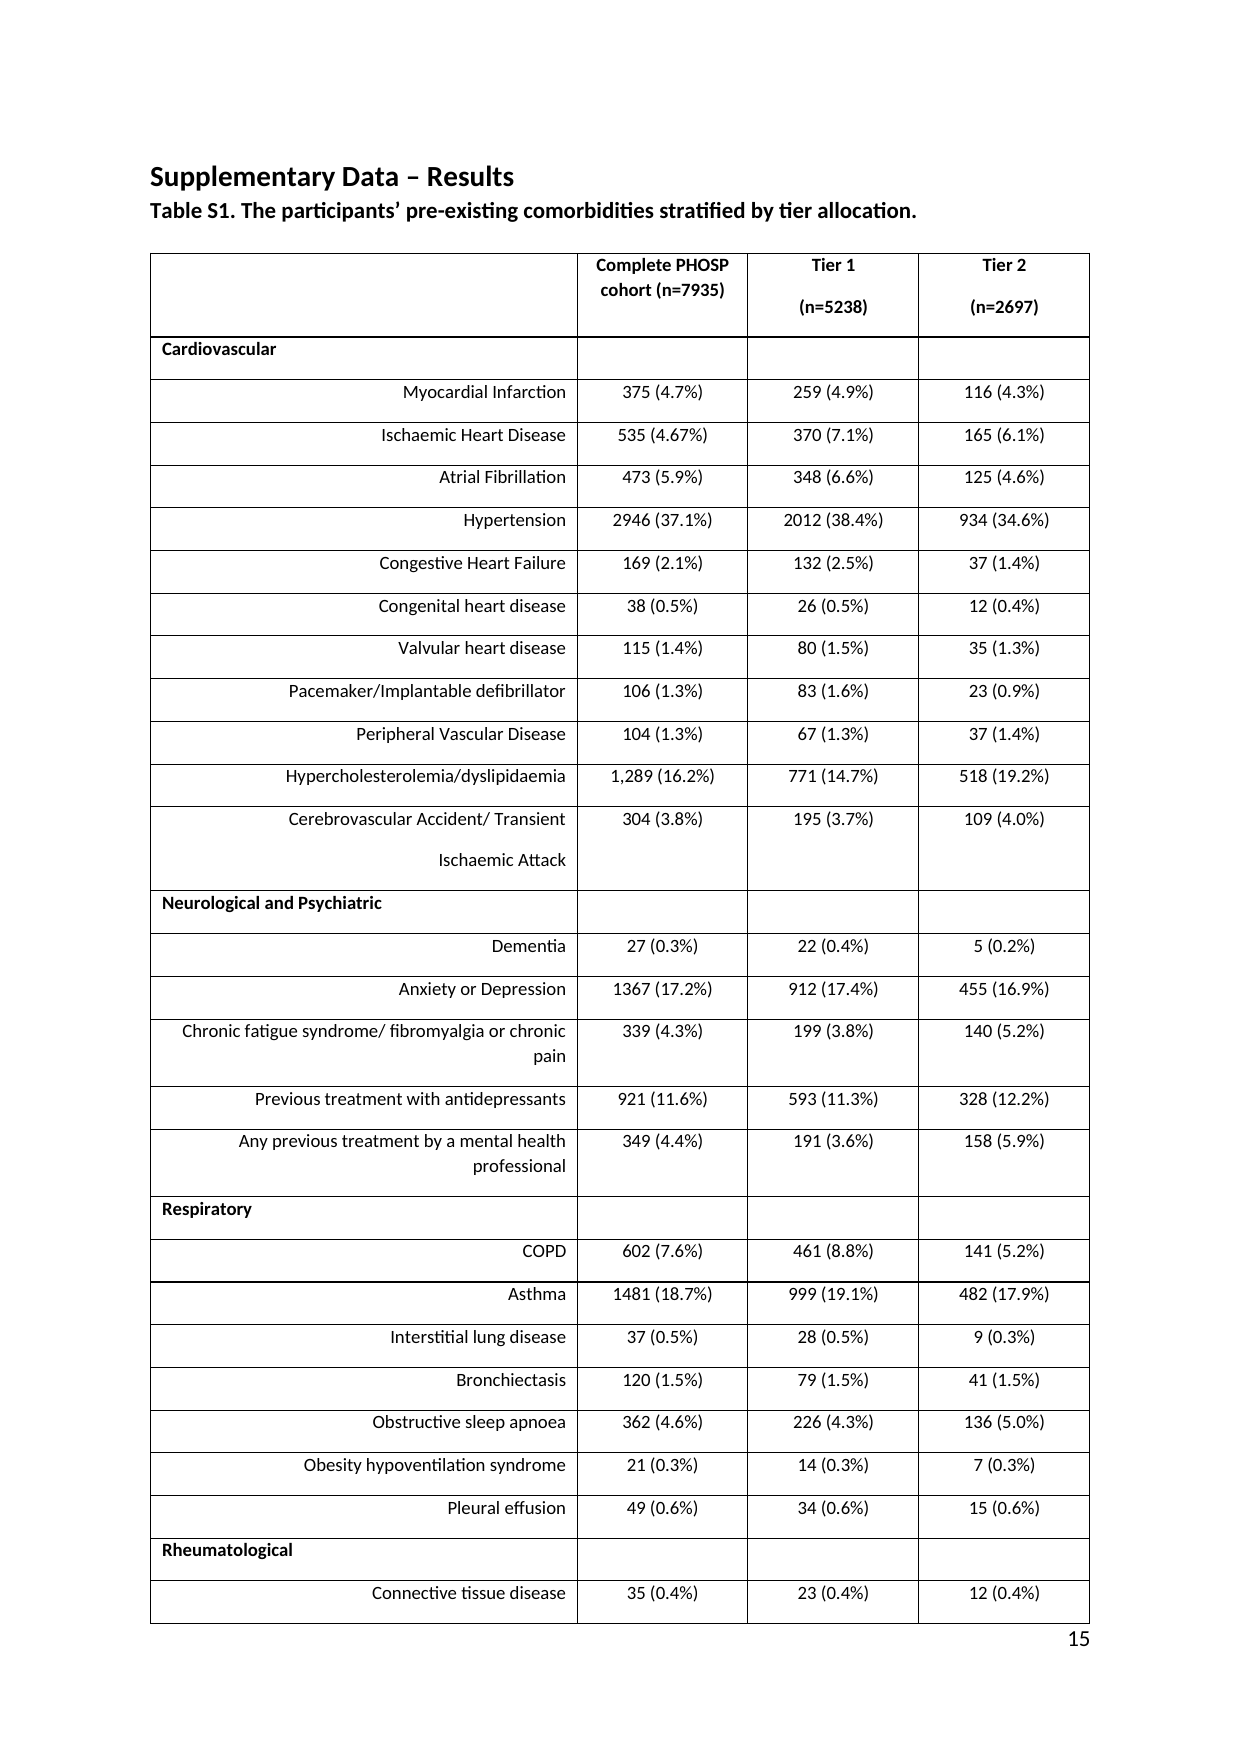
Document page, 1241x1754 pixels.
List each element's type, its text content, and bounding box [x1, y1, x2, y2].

table_cell [748, 1197, 918, 1239]
table_cell Neurological and Psychiatric [151, 891, 577, 933]
table_cell 473 (5.9%) [578, 466, 747, 507]
table_cell 104 (1.3%) [578, 722, 747, 763]
table_cell Any previous treatment by a mental health professional [151, 1130, 577, 1196]
table_cell Dementia [151, 934, 577, 976]
table_cell 37 (1.4%) [919, 551, 1089, 593]
table_cell 80 (1.5%) [748, 636, 918, 678]
table_cell Obesity hypoventilation syndrome [151, 1453, 577, 1495]
table_cell [919, 1197, 1089, 1239]
table_cell 125 (4.6%) [919, 466, 1089, 507]
table_cell 375 (4.7%) [578, 380, 747, 422]
table_cell Pleural effusion [151, 1496, 577, 1538]
table_cell 23 (0.4%) [748, 1581, 918, 1623]
table_cell [919, 891, 1089, 933]
table_cell Interstitial lung disease [151, 1325, 577, 1367]
table_cell 362 (4.6%) [578, 1411, 747, 1452]
table_cell 79 (1.5%) [748, 1368, 918, 1409]
table_cell 199 (3.8%) [748, 1020, 918, 1086]
table_cell Valvular heart disease [151, 636, 577, 678]
table_cell 37 (0.5%) [578, 1325, 747, 1367]
table_cell 482 (17.9%) [919, 1283, 1089, 1324]
table_cell 34 (0.6%) [748, 1496, 918, 1538]
table_cell 535 (4.67%) [578, 423, 747, 464]
table_cell 67 (1.3%) [748, 722, 918, 763]
table_cell Cardiovascular [151, 338, 577, 379]
table_cell [748, 1539, 918, 1580]
table_cell [919, 338, 1089, 379]
table_cell Ischaemic Heart Disease [151, 423, 577, 464]
table_header Tier 1 (n=5238) [748, 254, 918, 336]
text Table S1. The participants’ pre-existing comorbidities stratified by tier allocation. [150, 196, 1090, 224]
table_cell 1367 (17.2%) [578, 977, 747, 1018]
table_cell 455 (16.9%) [919, 977, 1089, 1018]
table_cell 22 (0.4%) [748, 934, 918, 976]
table_cell [748, 891, 918, 933]
table_cell 28 (0.5%) [748, 1325, 918, 1367]
table_cell 21 (0.3%) [578, 1453, 747, 1495]
table_cell 195 (3.7%) [748, 807, 918, 890]
table_cell 12 (0.4%) [919, 594, 1089, 635]
table_cell 349 (4.4%) [578, 1130, 747, 1196]
table_cell [748, 338, 918, 379]
table_cell Hypercholesterolemia/dyslipidaemia [151, 765, 577, 806]
table_cell 1,289 (16.2%) [578, 765, 747, 806]
table_header Complete PHOSP cohort (n=7935) [578, 254, 747, 336]
table_cell [578, 1197, 747, 1239]
table_cell 2946 (37.1%) [578, 508, 747, 550]
table_cell 921 (11.6%) [578, 1087, 747, 1128]
table_cell 120 (1.5%) [578, 1368, 747, 1409]
table_cell Congenital heart disease [151, 594, 577, 635]
table_cell 23 (0.9%) [919, 679, 1089, 721]
table_cell 912 (17.4%) [748, 977, 918, 1018]
table_cell Bronchiectasis [151, 1368, 577, 1409]
table_cell [578, 891, 747, 933]
table_cell 49 (0.6%) [578, 1496, 747, 1538]
table_cell Previous treatment with antidepressants [151, 1087, 577, 1128]
table_cell Respiratory [151, 1197, 577, 1239]
table_cell 165 (6.1%) [919, 423, 1089, 464]
table_cell Congestive Heart Failure [151, 551, 577, 593]
table_cell 169 (2.1%) [578, 551, 747, 593]
table_cell 109 (4.0%) [919, 807, 1089, 890]
table_cell 26 (0.5%) [748, 594, 918, 635]
table_cell 136 (5.0%) [919, 1411, 1089, 1452]
table_cell Pacemaker/Implantable defibrillator [151, 679, 577, 721]
table_header Tier 2 (n=2697) [919, 254, 1089, 336]
table_cell 999 (19.1%) [748, 1283, 918, 1324]
table_cell 593 (11.3%) [748, 1087, 918, 1128]
table_cell 15 (0.6%) [919, 1496, 1089, 1538]
table_cell Myocardial Infarction [151, 380, 577, 422]
table_cell 7 (0.3%) [919, 1453, 1089, 1495]
table_cell 191 (3.6%) [748, 1130, 918, 1196]
table_cell 1481 (18.7%) [578, 1283, 747, 1324]
table_cell 106 (1.3%) [578, 679, 747, 721]
table_cell 41 (1.5%) [919, 1368, 1089, 1409]
table_cell 35 (0.4%) [578, 1581, 747, 1623]
table_cell 771 (14.7%) [748, 765, 918, 806]
table_cell Connective tissue disease [151, 1581, 577, 1623]
table_cell 934 (34.6%) [919, 508, 1089, 550]
table_cell Hypertension [151, 508, 577, 550]
table_cell 38 (0.5%) [578, 594, 747, 635]
table_cell 9 (0.3%) [919, 1325, 1089, 1367]
table_cell [578, 1539, 747, 1580]
table_cell Asthma [151, 1283, 577, 1324]
table_cell Chronic fatigue syndrome/ fibromyalgia or chronic pain [151, 1020, 577, 1086]
table_cell Obstructive sleep apnoea [151, 1411, 577, 1452]
table_cell 304 (3.8%) [578, 807, 747, 890]
table_cell 602 (7.6%) [578, 1240, 747, 1281]
table_cell 115 (1.4%) [578, 636, 747, 678]
table_cell 140 (5.2%) [919, 1020, 1089, 1086]
table_cell Atrial Fibrillation [151, 466, 577, 507]
table_cell 158 (5.9%) [919, 1130, 1089, 1196]
table_cell 226 (4.3%) [748, 1411, 918, 1452]
table_cell 116 (4.3%) [919, 380, 1089, 422]
table_cell Cerebrovascular Accident/ Transient Ischaemic Attack [151, 807, 577, 890]
table_cell 2012 (38.4%) [748, 508, 918, 550]
table_cell 14 (0.3%) [748, 1453, 918, 1495]
table_cell [919, 1539, 1089, 1580]
table_cell Rheumatological [151, 1539, 577, 1580]
table_header [151, 254, 577, 336]
subtitle Supplementary Data – Results [150, 158, 1090, 193]
table_cell 370 (7.1%) [748, 423, 918, 464]
table_cell 5 (0.2%) [919, 934, 1089, 976]
table_cell 83 (1.6%) [748, 679, 918, 721]
table_cell 518 (19.2%) [919, 765, 1089, 806]
table_cell 141 (5.2%) [919, 1240, 1089, 1281]
table_cell 461 (8.8%) [748, 1240, 918, 1281]
table_cell COPD [151, 1240, 577, 1281]
table_cell 27 (0.3%) [578, 934, 747, 976]
table_cell 259 (4.9%) [748, 380, 918, 422]
table_cell 339 (4.3%) [578, 1020, 747, 1086]
table_cell Anxiety or Depression [151, 977, 577, 1018]
table_cell 37 (1.4%) [919, 722, 1089, 763]
table_cell 12 (0.4%) [919, 1581, 1089, 1623]
table_cell Peripheral Vascular Disease [151, 722, 577, 763]
table_cell 132 (2.5%) [748, 551, 918, 593]
table_cell 348 (6.6%) [748, 466, 918, 507]
table_cell 328 (12.2%) [919, 1087, 1089, 1128]
table_cell 35 (1.3%) [919, 636, 1089, 678]
table_cell [578, 338, 747, 379]
